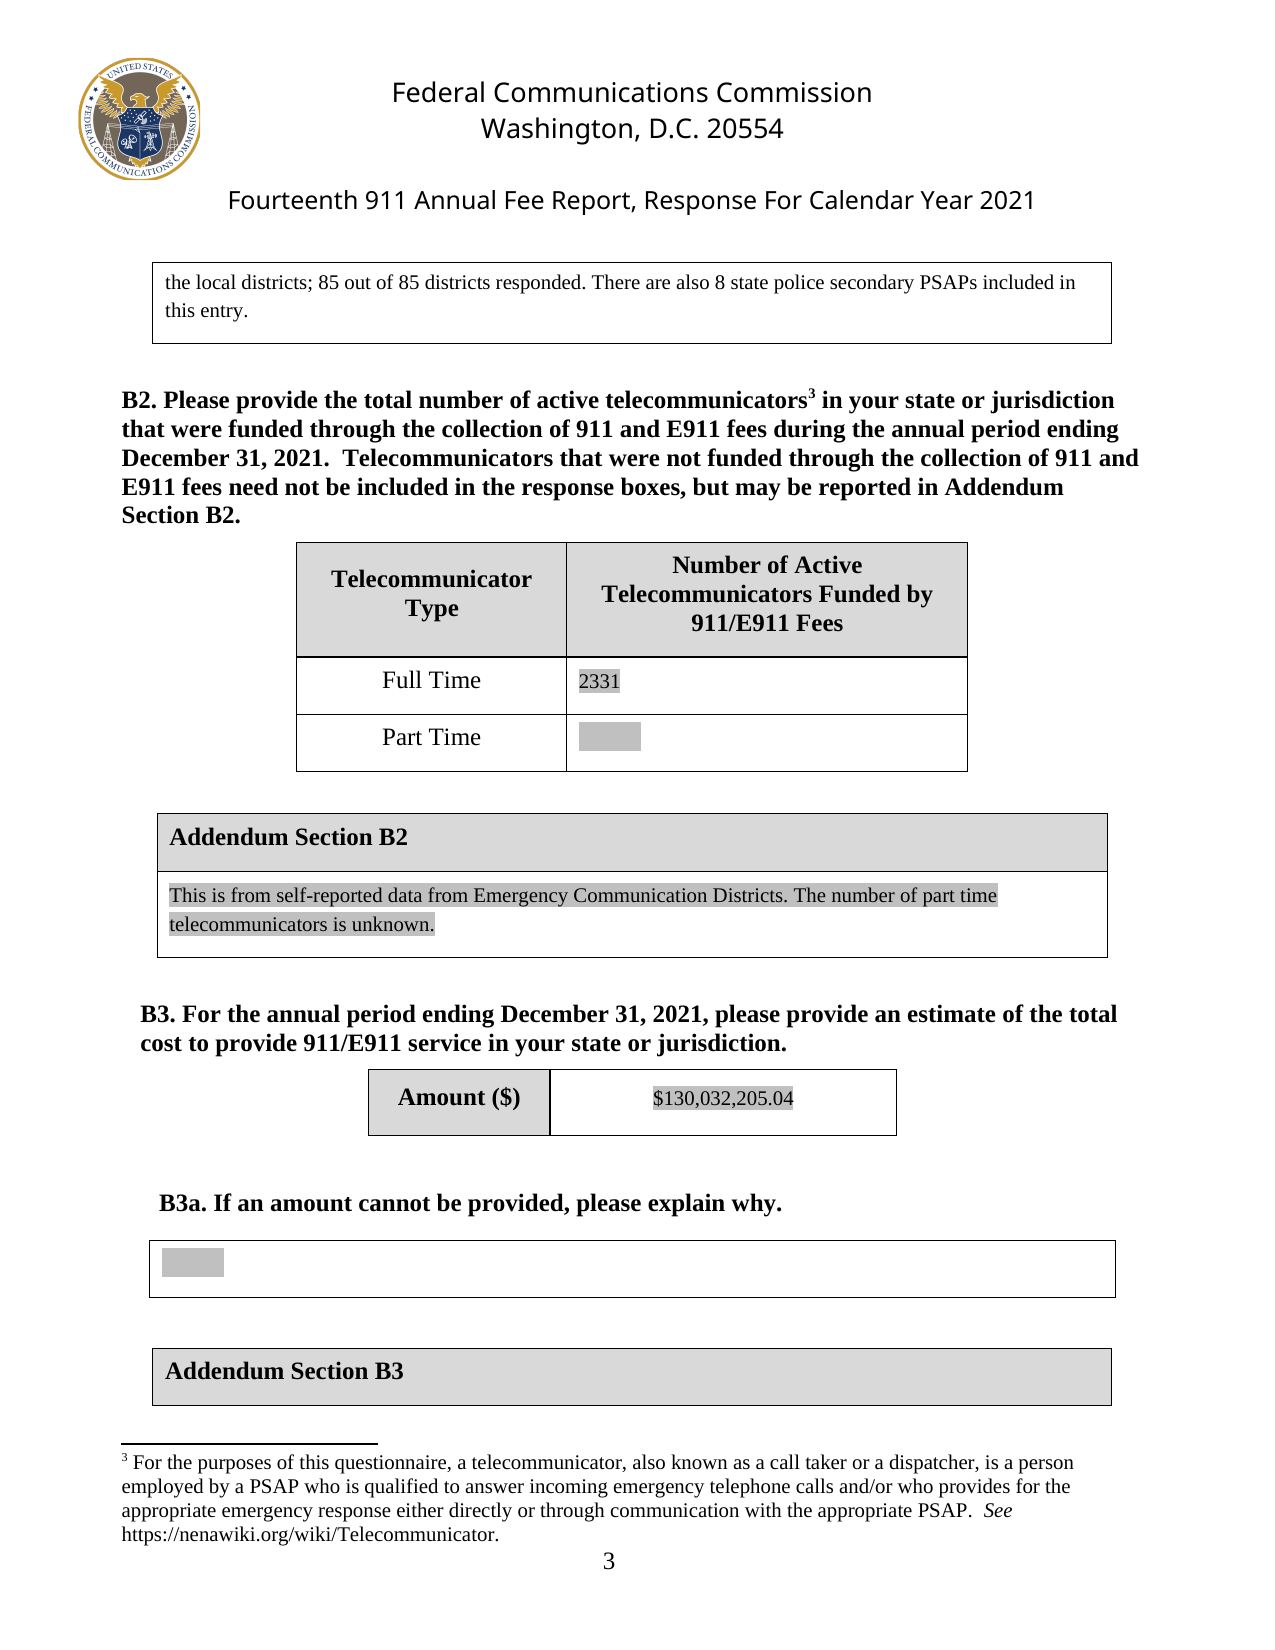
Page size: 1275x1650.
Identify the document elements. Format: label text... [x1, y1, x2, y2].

table_cell Full Time [297, 658, 566, 714]
table_header Addendum Section B2 [158, 814, 1107, 871]
table_cell Part Time [297, 715, 566, 771]
table_cell [567, 715, 967, 771]
table_cell This is from self-reported data from Emergency Communication Districts. The number of part time telecommunicators is unknown. [158, 872, 1107, 957]
table_header [150, 1241, 1115, 1297]
table_header Addendum Section B3 [153, 1349, 1111, 1405]
text B3. For the annual period ending December 31, 2021, please provide an estimate of the total cost to provide 911/E911 service in your state or jurisdiction. [140, 999, 1143, 1056]
text B3a. If an amount cannot be provided, please explain why. [159, 1188, 1143, 1217]
table_header $130,032,205.04 [551, 1070, 896, 1135]
table_cell 2331 [567, 658, 967, 714]
text B2. Please provide the total number of active telecommunicators in your state or jurisdiction that were funded through the collection of 911 and E911 fees during the annual period ending December 31, 2021. Telecommunicators that were not funded through the collection of 911 and E911 fees need not be included in the response boxes, but may be reported in Addendum Section B2. [121, 385, 1143, 529]
table_header Number of Active Telecommunicators Funded by 911/E911 Fees [567, 543, 967, 656]
picture [78, 57, 200, 180]
table_header Amount ($) [369, 1070, 549, 1135]
table_header Telecommunicator Type [297, 543, 566, 656]
